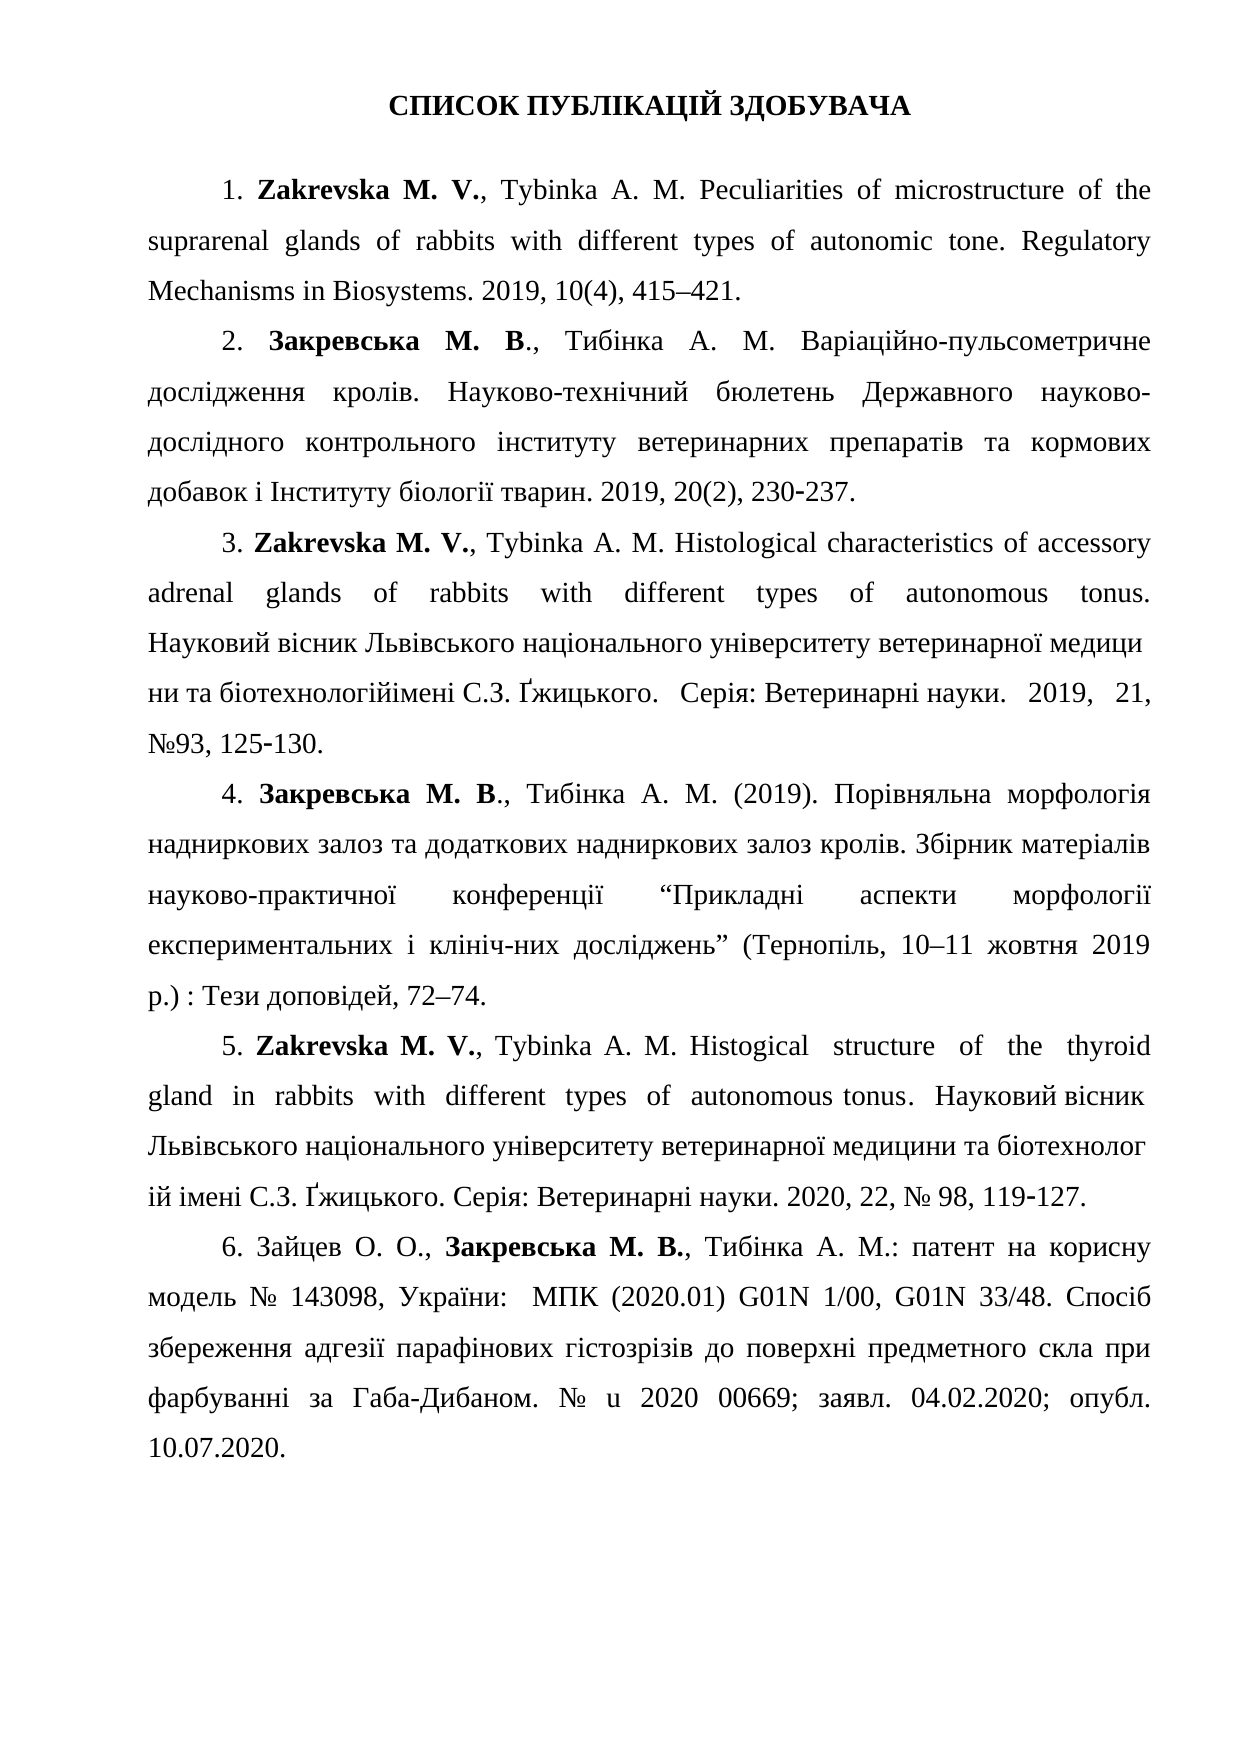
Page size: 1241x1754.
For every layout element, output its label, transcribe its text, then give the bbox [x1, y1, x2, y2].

text 1. Zakrevska M. V., Tybinka A. M. Peculiarities of microstructure of the suprarenal glands of rabbits with different types of autonomic tone. Regulatory Mechanisms in Biosystems. 2019, 10(4), 415–421. [148, 172, 1152, 307]
text 3. Zakrevska M. V., Tybinka A. M. Histological characteristics of accessory adrenal glands of rabbits with different types of autonomous tonus. Науковий вісник Львівського національного університету ветеринарної медицини та біотехнологійімені С.З. Ґжицького. Серія: Ветеринарні науки. 2019, 21, №93, 125130. [148, 525, 1152, 759]
text 4. Закревська М. В., Тибінка A. M. (2019). Порівняльна морфологія надниркових залоз та додаткових надниркових залоз кролів. Збірник матеріалів науково-практичної конференції “Прикладні аспекти морфології експериментальних і клініч-них досліджень” (Тернопіль, 10–11 жовтня 2019 р.) : Тези доповідей, 72–74. [148, 776, 1152, 1011]
text 2. Закревська М. В., Тибінка А. М. Варіаційно-пульсометричне дослідження кролів. Науково-технічний бюлетень Державного науково-дослідного контрольного інституту ветеринарних препаратів та кормових добавок і Інституту біології тварин. 2019, 20(2), 230237. [148, 323, 1152, 508]
text 5. Zakrevska M. V., Tybinka A. M. Histogical structure of the thyroid gland in rabbits with different types of autonomous tonus. Науковий вісник Львівського національного університету ветеринарної медицини та біотехнологій імені С.З. Ґжицького. Серія: Ветеринарні науки. 2020, 22, № 98, 119127. [148, 1028, 1152, 1212]
text 6. Зайцев О. О., Закревська М. В., Тибінка А. М.: патент на корисну модель № 143098, України: МПК (2020.01) G01N 1/00, G01N 33/48. Спосіб збереження адгезії парафінових гістозрізів до поверхні предметного скла при фарбуванні за Габа-Дибаном. № u 2020 00669; заявл. 04.02.2020; опубл. 10.07.2020. [148, 1229, 1152, 1464]
text СПИСОК ПУБЛІКАЦІЙ ЗДОБУВАЧА [148, 88, 1152, 122]
